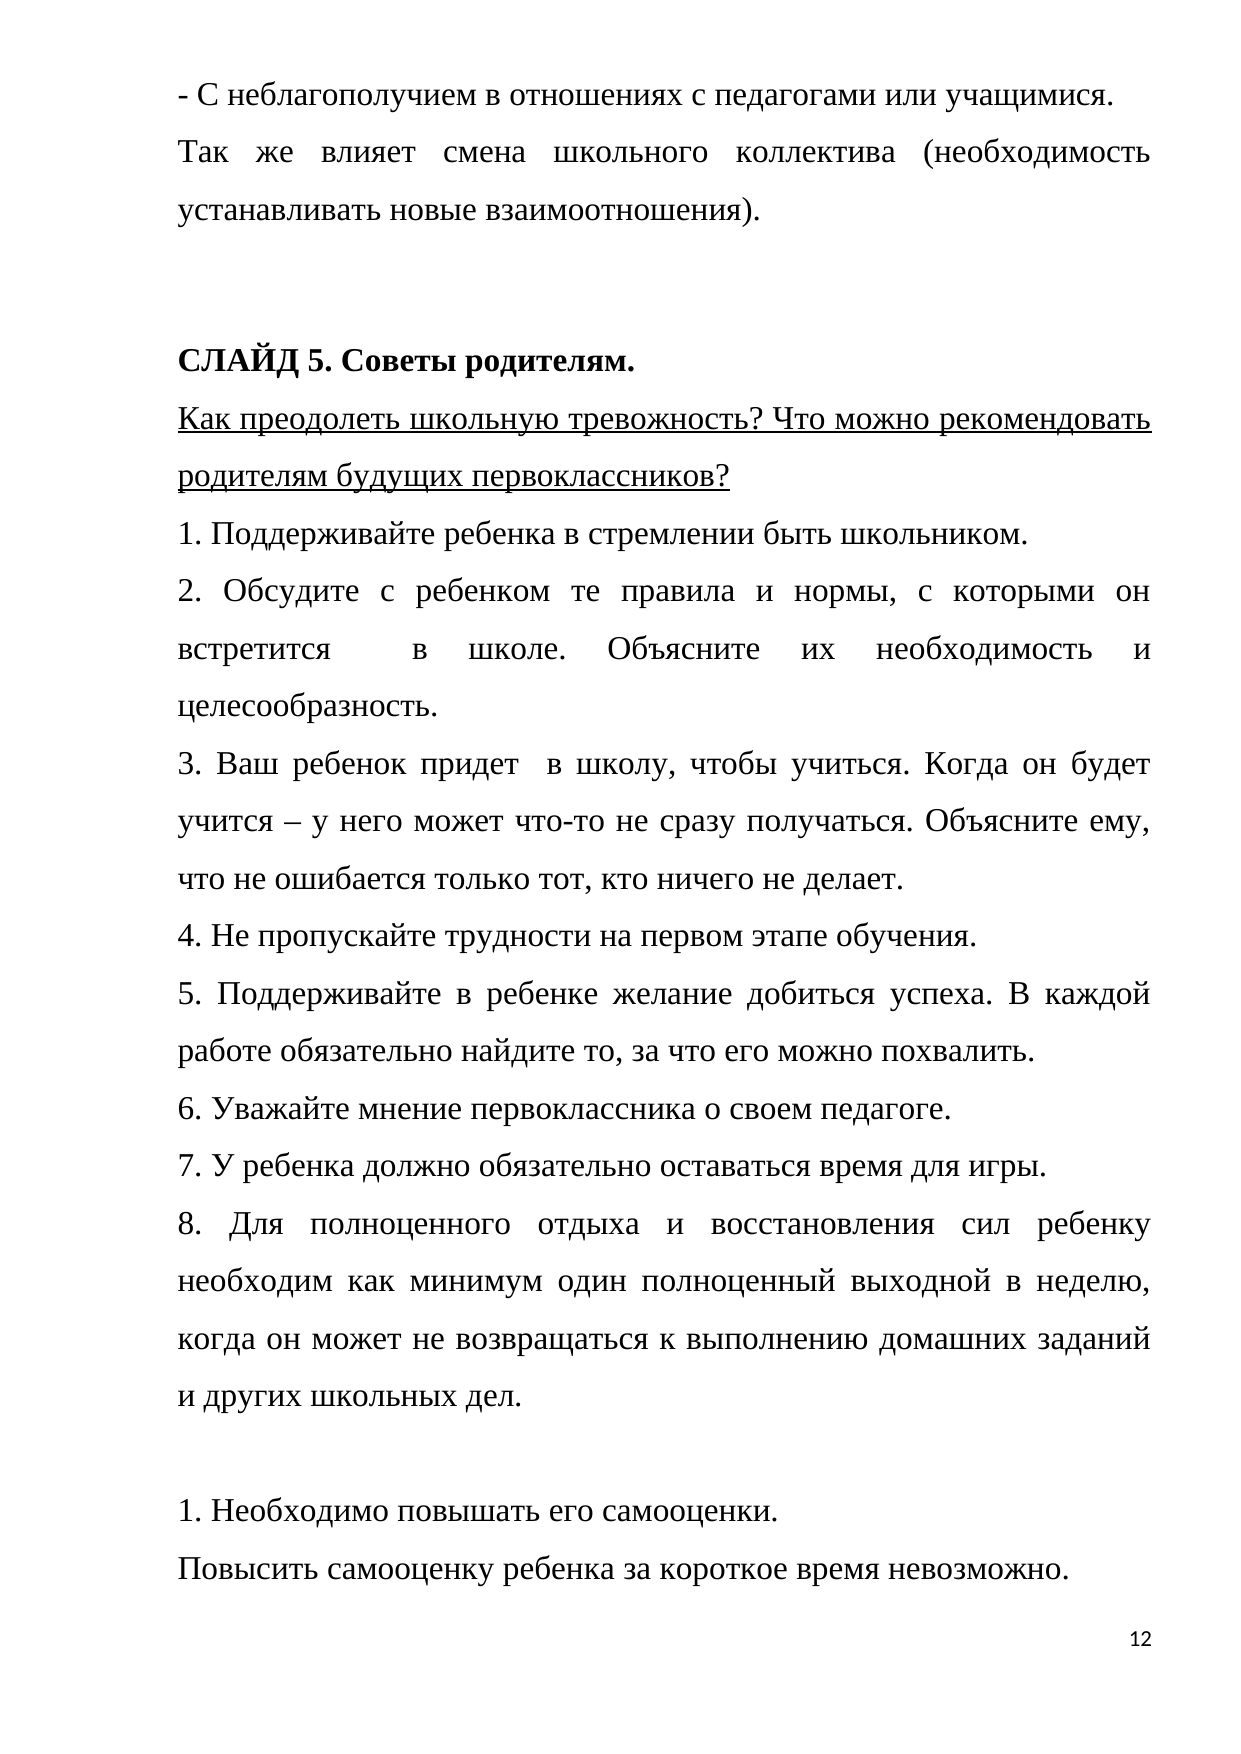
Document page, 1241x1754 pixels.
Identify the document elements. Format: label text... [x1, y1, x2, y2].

text 8. Для полноценного отдыха и восстановления сил ребенку необходим как минимум один полноценный выходной в неделю, когда он может не возвращаться к выполнению домашних заданий и других школьных дел. [177, 1203, 1152, 1414]
text 5. Поддерживайте в ребенке желание добиться успеха. В каждой работе обязательно найдите то, за что его можно похвалить. [177, 973, 1152, 1069]
text 2. Обсудите с ребенком те правила и нормы, с которыми он встретится в школе. Объясните их необходимость и целесообразность. [177, 571, 1152, 724]
text 7. У ребенка должно обязательно оставаться время для игры. [177, 1146, 1152, 1184]
text 1. Поддерживайте ребенка в стремлении быть школьником. [177, 513, 1152, 551]
text Так же влияет смена школьного коллектива (необходимость устанавливать новые взаимоотношения). [177, 131, 1152, 227]
text 1. Необходимо повышать его самооценки. [177, 1491, 1152, 1529]
text Как преодолеть школьную тревожность? Что можно рекомендовать родителям будущих первоклассников? [177, 398, 1152, 431]
text - С неблагополучием в отношениях с педагогами или учащимися. [177, 74, 1152, 112]
text 4. Не пропускайте трудности на первом этапе обучения. [177, 916, 1152, 954]
text СЛАЙД 5. Советы родителям. [177, 341, 1152, 379]
text Повысить самооценку ребенка за короткое время невозможно. [177, 1548, 1152, 1586]
text Как преодолеть школьную тревожность? Что можно рекомендовать родителям будущих первоклассников? [177, 432, 1152, 494]
text 6. Уважайте мнение первоклассника о своем педагоге. [177, 1088, 1152, 1126]
text 3. Ваш ребенок придет в школу, чтобы учиться. Когда он будет учится – у него может что-то не сразу получаться. Объясните ему, что не ошибается только тот, кто ничего не делает. [177, 743, 1152, 896]
